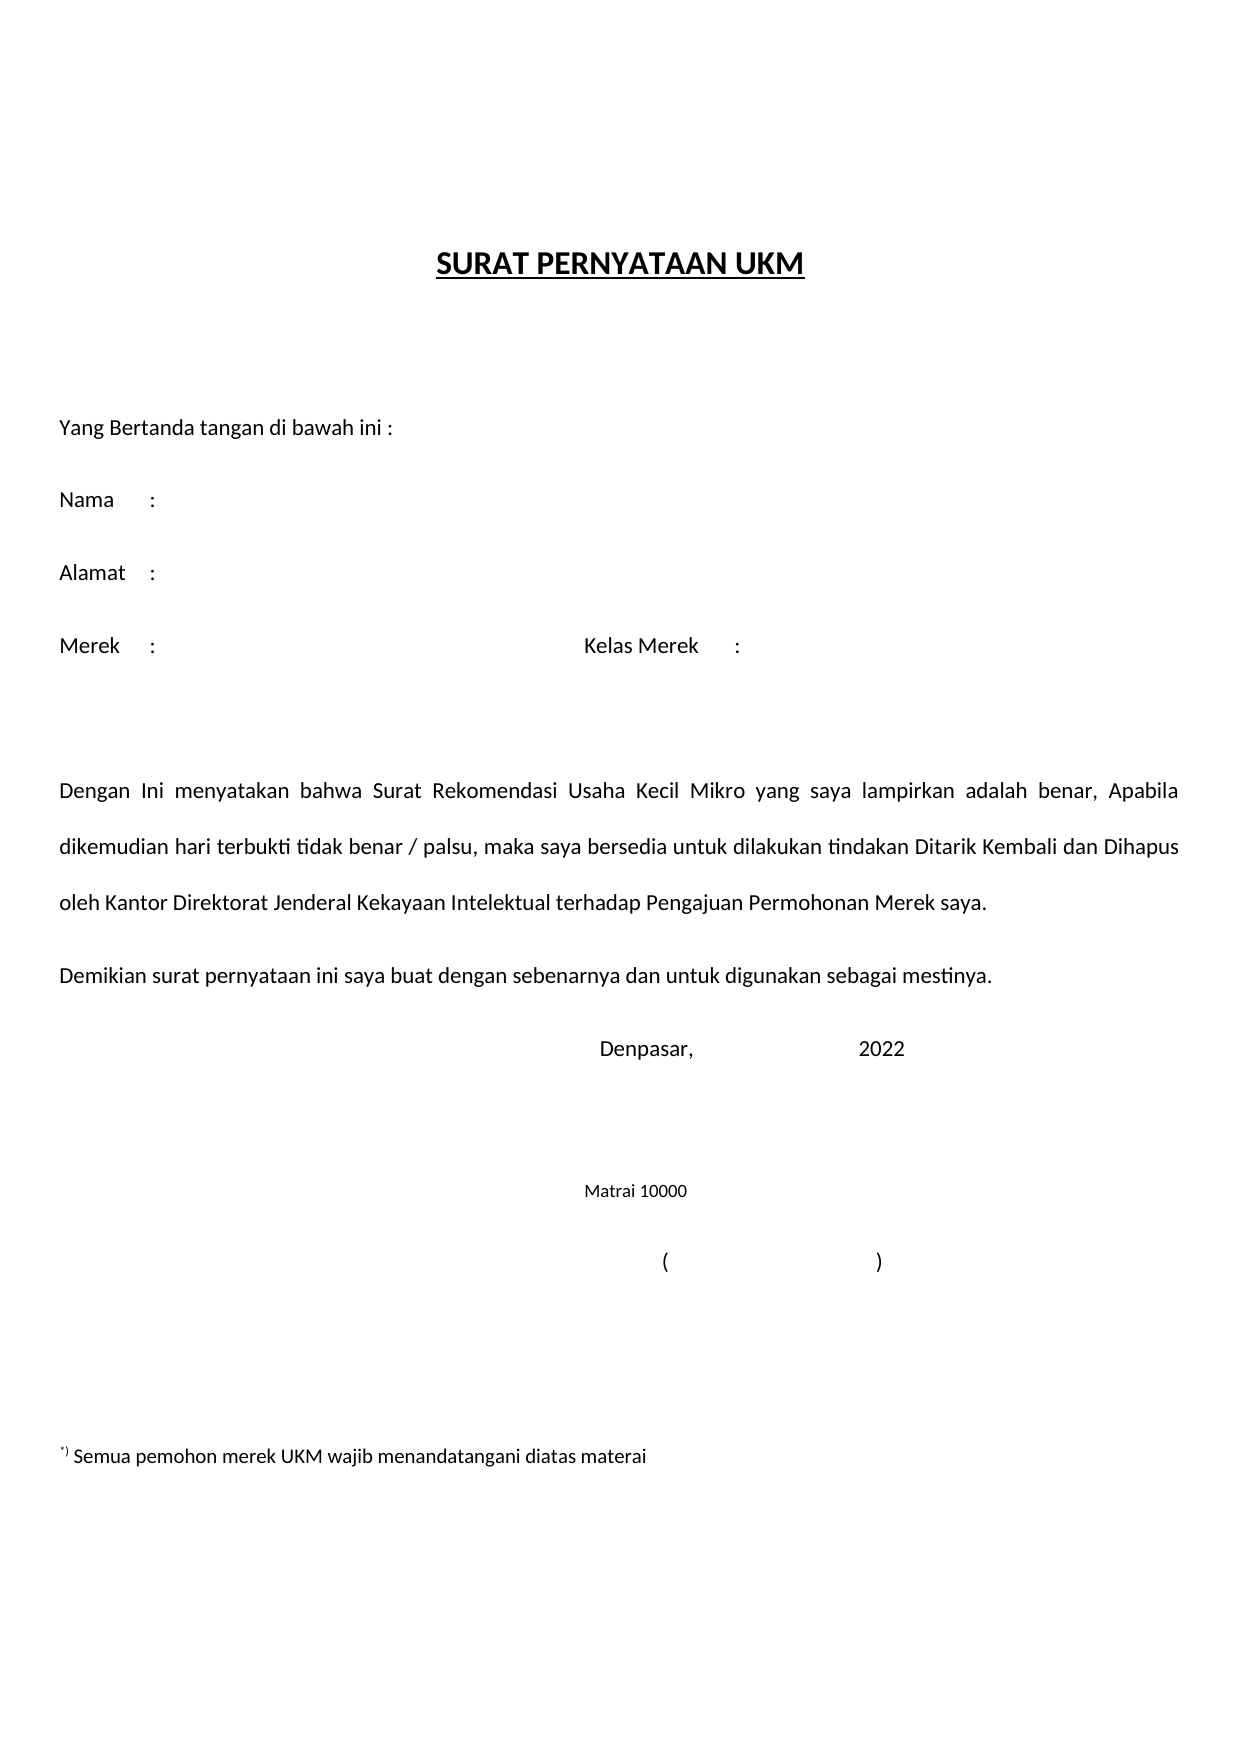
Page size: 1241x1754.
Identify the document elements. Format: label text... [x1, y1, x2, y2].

text ( ) [59, 1247, 1181, 1275]
text Demikian surat pernyataan ini saya buat dengan sebenarnya dan untuk digunakan sebagai mestinya. [59, 961, 1181, 989]
text *) Semua pemohon merek UKM wajib menandatangani diatas materai [59, 1443, 1181, 1468]
text Alamat : [59, 558, 1181, 586]
text Merek : Kelas Merek : [59, 631, 1181, 659]
text Denpasar, 2022 [59, 1034, 1181, 1062]
text Matrai 10000 [59, 1179, 1181, 1202]
text Dengan Ini menyatakan bahwa Surat Rekomendasi Usaha Kecil Mikro yang saya lampirkan adalah benar, Apabila dikemudian hari terbukti tidak benar / palsu, maka saya bersedia untuk dilakukan tindakan Ditarik Kembali dan Dihapus oleh Kantor Direktorat Jenderal Kekayaan Intelektual terhadap Pengajuan Permohonan Merek saya. [59, 776, 1181, 916]
text SURAT PERNYATAAN UKM [59, 242, 1181, 283]
text Yang Bertanda tangan di bawah ini : [59, 413, 1181, 441]
text Nama : [59, 486, 1181, 513]
